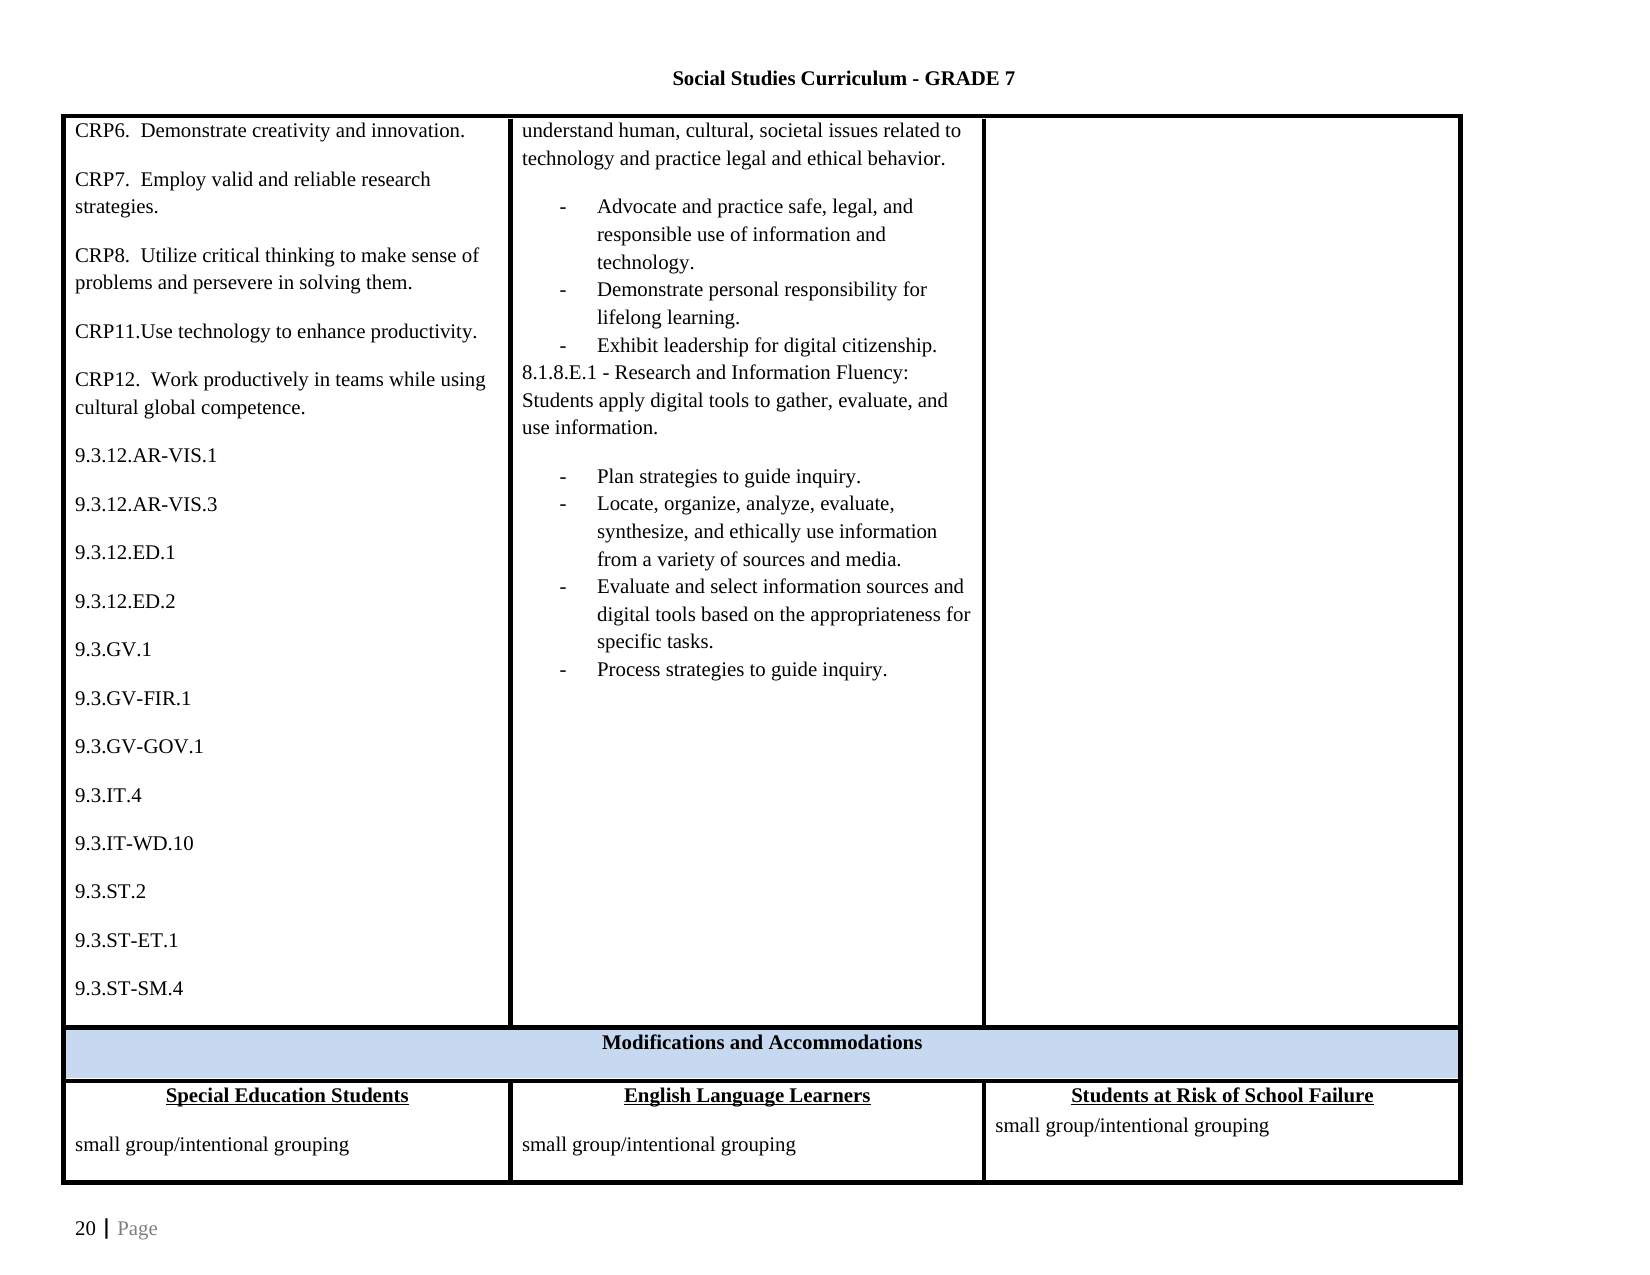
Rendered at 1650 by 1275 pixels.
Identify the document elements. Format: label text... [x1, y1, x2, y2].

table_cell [513, 1083, 982, 1180]
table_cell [986, 1083, 1458, 1180]
table_cell [986, 118, 1458, 1025]
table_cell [66, 1083, 508, 1180]
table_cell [513, 118, 984, 1025]
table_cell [66, 118, 511, 1025]
table_cell Modifications and Accommodations [66, 1030, 1458, 1078]
